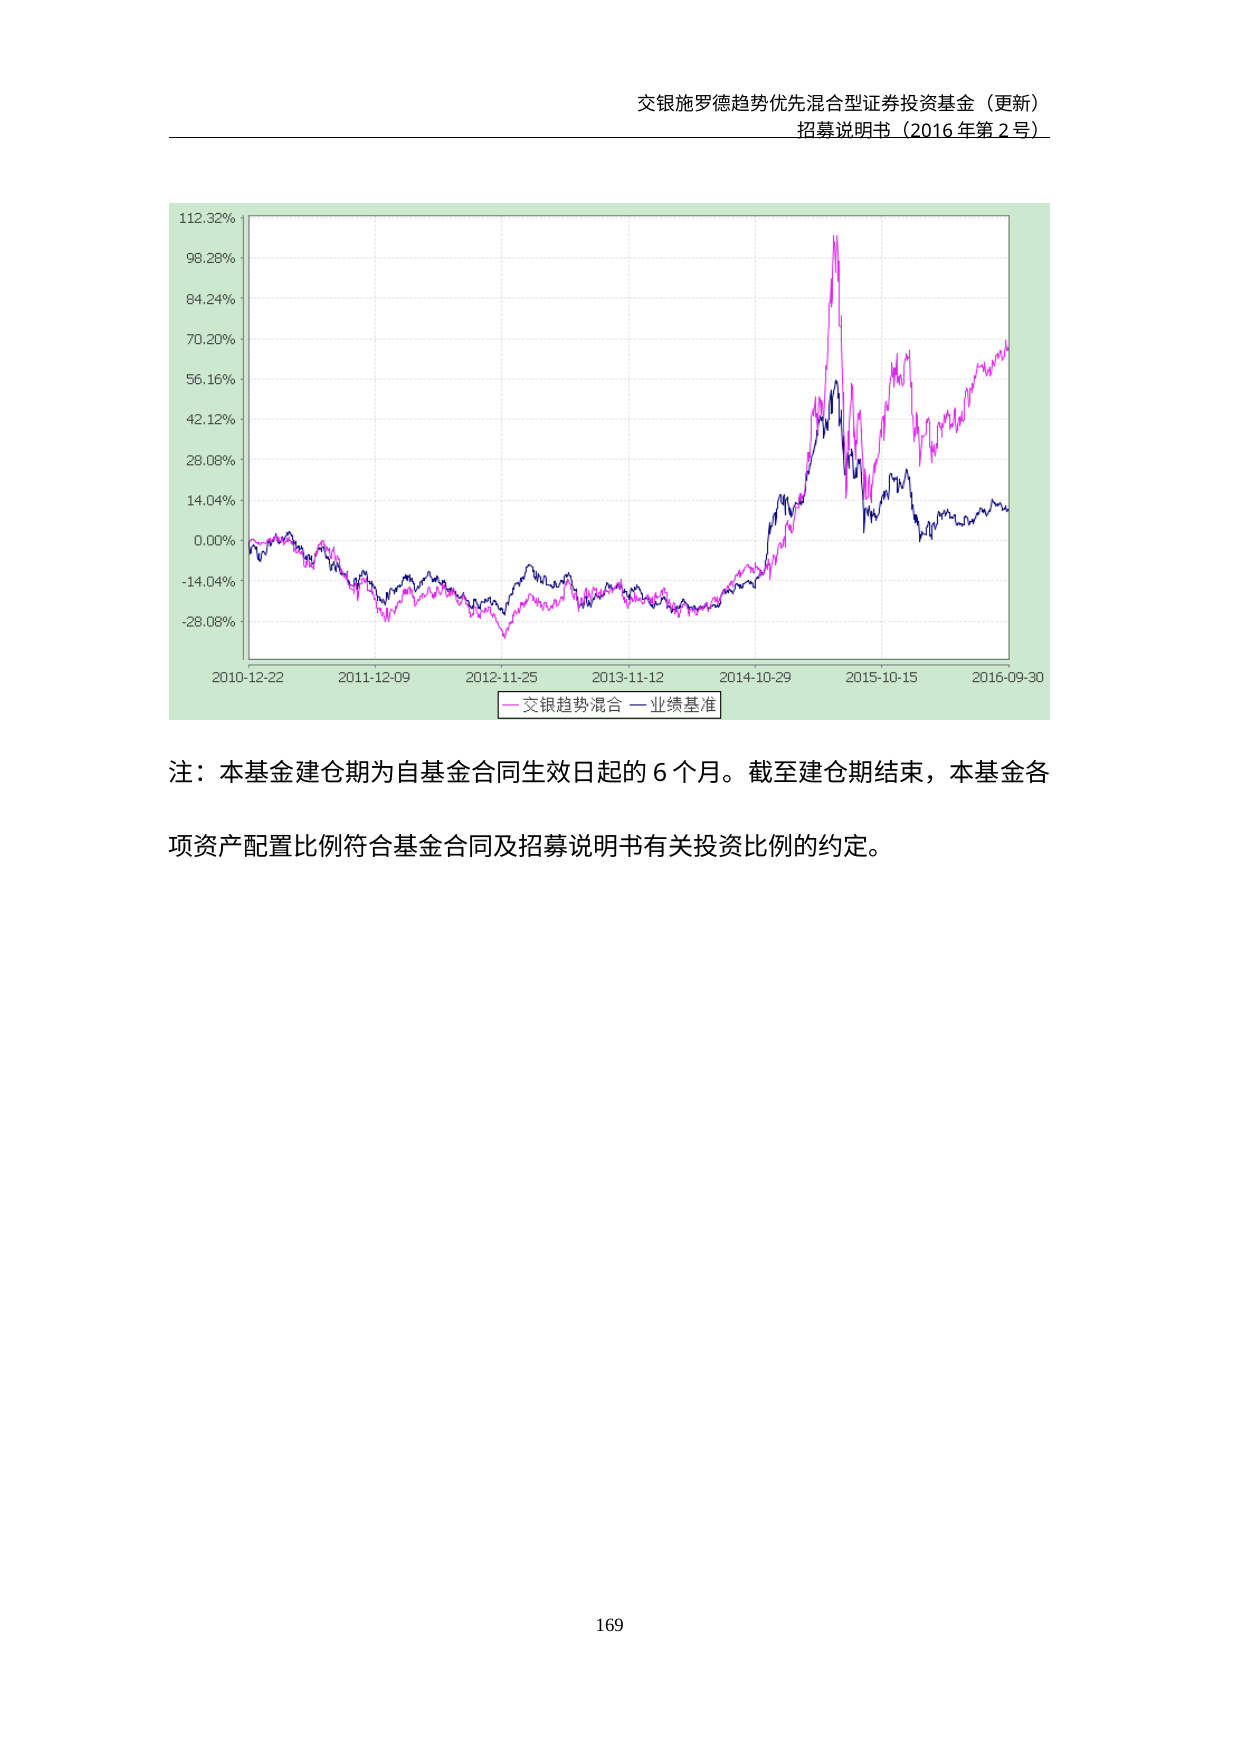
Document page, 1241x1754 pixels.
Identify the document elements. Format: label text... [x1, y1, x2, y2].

picture [168, 203, 1050, 720]
text 注：本基金建仓期为自基金合同生效日起的6个月。截至建仓期结束，本基金各项资产配置比例符合基金合同及招募说明书有关投资比例的约定。 [169, 738, 1050, 877]
